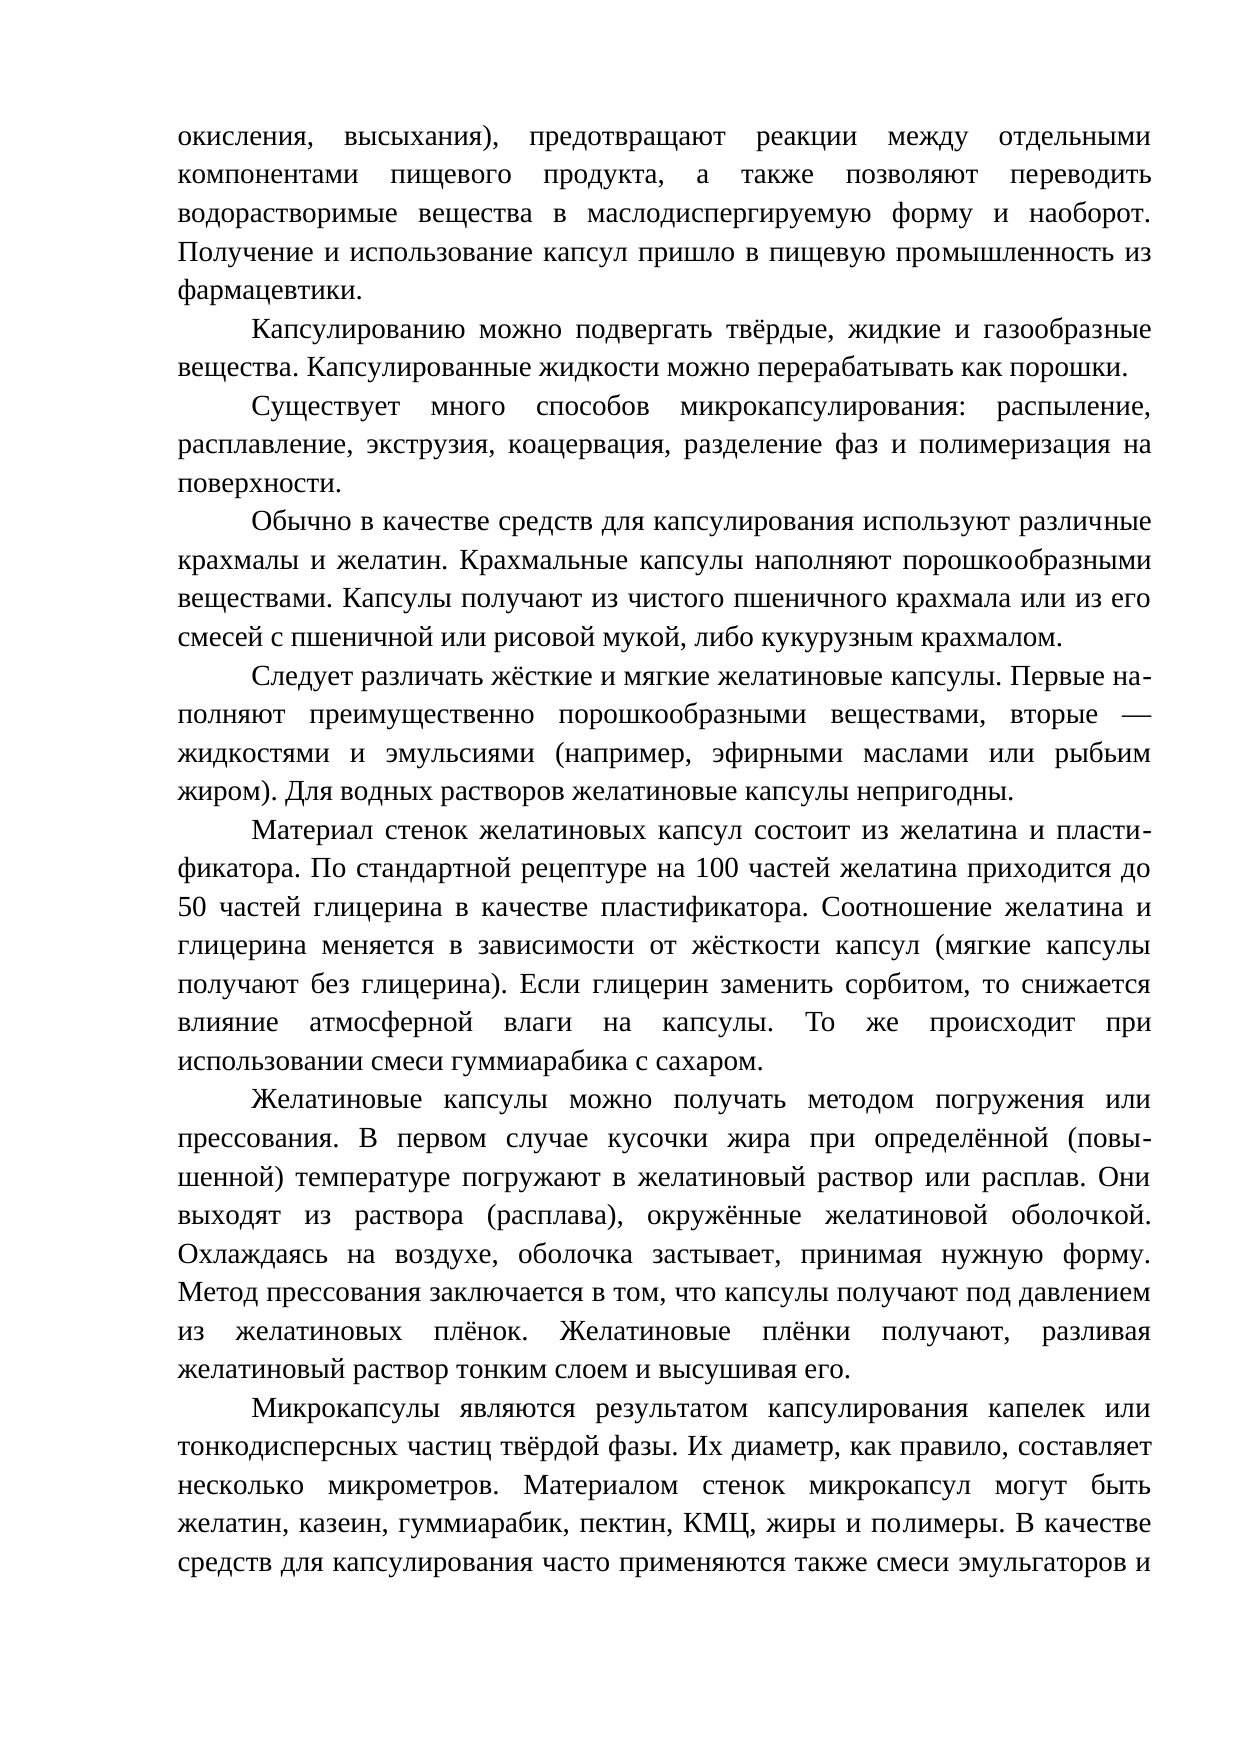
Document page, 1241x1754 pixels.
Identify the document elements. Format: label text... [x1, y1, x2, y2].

text Существует много способов микрокапсулирования: распыление, расплавление, экструзия, коацервация, разделение фаз и полимеризация на поверхности. [177, 388, 1152, 498]
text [177, 1390, 1152, 1578]
text Следует различать жёсткие и мягкие желатиновые капсулы. Первые наполняют преимущественно порошкообразными веществами, вторые — жидкостями и эмульсиями (например, эфирными маслами или рыбьим жиром). Для водных растворов желатиновые капсулы непригодны. [177, 658, 1152, 807]
text Капсулированию можно подвергать твёрдые, жидкие и газообразные вещества. Капсулированные жидкости можно перерабатывать как порошки. [177, 311, 1152, 383]
text Обычно в качестве средств для капсулирования используют различные крахмалы и желатин. Крахмальные капсулы наполняют порошкообразными веществами. Капсулы получают из чистого пшеничного крахмала или из его смесей с пшеничной или рисовой мукой, либо кукурузным крахмалом. [177, 503, 1152, 653]
text Материал стенок желатиновых капсул состоит из желатина и пластификатора. По стандартной рецептуре на 100 частей желатина приходится до 50 частей глицерина в качестве пластификатора. Соотношение желатина и глицерина меняется в зависимости от жёсткости капсул (мягкие капсулы получают без глицерина). Если глицерин заменить сорбитом, то снижается влияние атмосферной влаги на капсулы. То же происходит при использовании смеси гуммиарабика с сахаром. [177, 812, 1152, 1077]
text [177, 118, 1152, 306]
text Желатиновые капсулы можно получать методом погружения или прессования. В первом случае кусочки жира при определённой (повышенной) температуре погружают в желатиновый раствор или расплав. Они выходят из раствора (расплава), окружённые желатиновой оболочкой. Охлаждаясь на воздухе, оболочка застывает, принимая нужную форму. Метод прессования заключается в том, что капсулы получают под давлением из желатиновых плёнок. Желатиновые плёнки получают, разливая желатиновый раствор тонким слоем и высушивая его. [177, 1082, 1152, 1385]
